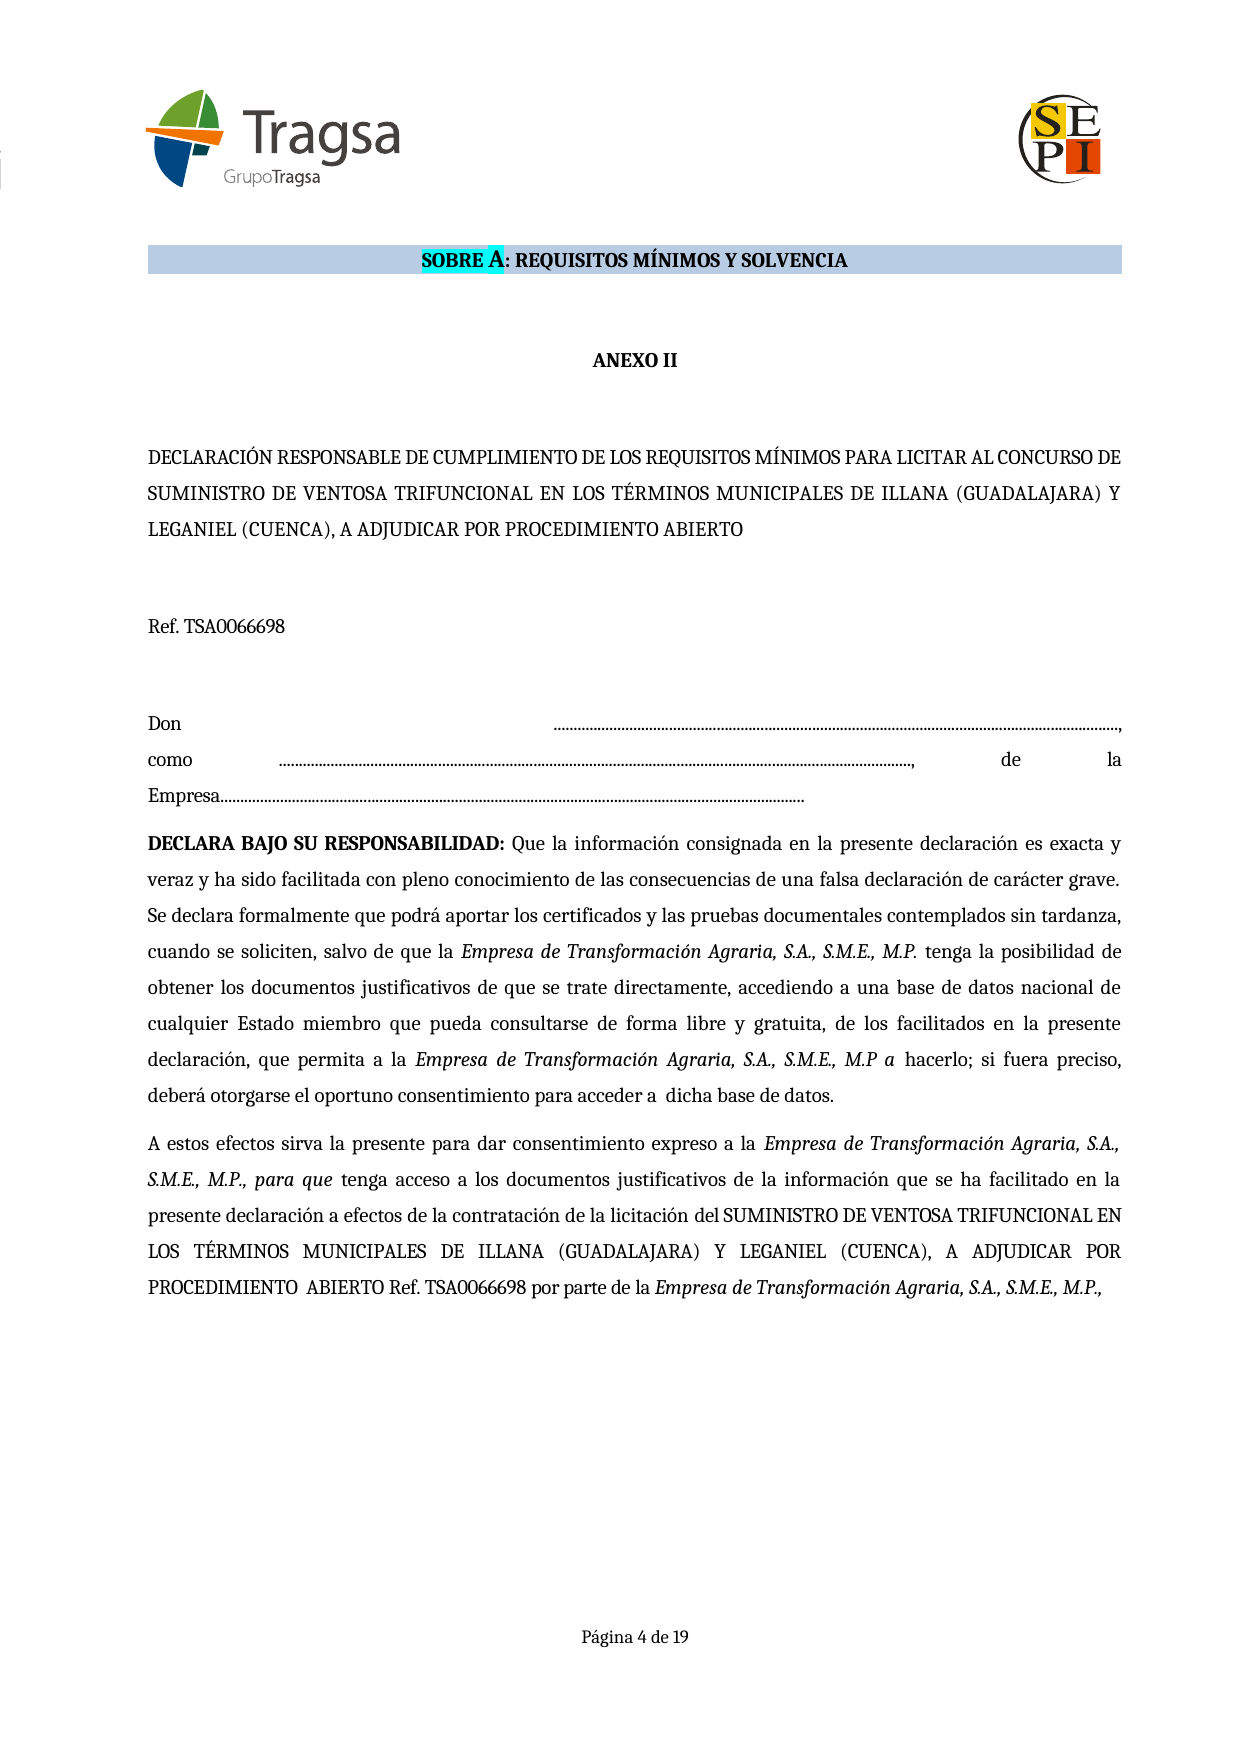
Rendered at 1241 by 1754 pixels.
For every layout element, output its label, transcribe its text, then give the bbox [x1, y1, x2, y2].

text Ref. TSA0066698 [148, 615, 1122, 639]
text A estos efectos sirva la presente para dar consentimiento expreso a la Empresa de Transformación Agraria, S.A., S.M.E., M.P., para que tenga acceso a los documentos justificativos de la información que se ha facilitado en la presente declaración a efectos de la contratación de la licitación del SUMINISTRO DE VENTOSA TRIFUNCIONAL EN LOS TÉRMINOS MUNICIPALES DE ILLANA (GUADALAJARA) Y LEGANIEL (CUENCA), A ADJUDICAR POR PROCEDIMIENTO ABIERTO Ref. TSA0066698 por parte de la Empresa de Transformación Agraria, S.A., S.M.E., M.P., [148, 1132, 1122, 1299]
text DECLARACIÓN RESPONSABLE DE CUMPLIMIENTO DE LOS REQUISITOS MÍNIMOS PARA LICITAR AL CONCURSO DE SUMINISTRO DE VENTOSA TRIFUNCIONAL EN LOS TÉRMINOS MUNICIPALES DE ILLANA (GUADALAJARA) Y LEGANIEL (CUENCA), A ADJUDICAR POR PROCEDIMIENTO ABIERTO [148, 446, 1122, 542]
text SOBRE A: REQUISITOS MÍNIMOS Y SOLVENCIA [148, 245, 488, 274]
text DECLARA BAJO SU RESPONSABILIDAD: Que la información consignada en la presente declaración es exacta y veraz y ha sido facilitada con pleno conocimiento de las consecuencias de una falsa declaración de carácter grave. Se declara formalmente que podrá aportar los certificados y las pruebas documentales contemplados sin tardanza, cuando se soliciten, salvo de que la Empresa de Transformación Agraria, S.A., S.M.E., M.P. tenga la posibilidad de obtener los documentos justificativos de que se trate directamente, accediendo a una base de datos nacional de cualquier Estado miembro que pueda consultarse de forma libre y gratuita, de los facilitados en la presente declaración, que permita a la Empresa de Transformación Agraria, S.A., S.M.E., M.P a hacerlo; si fuera preciso, deberá otorgarse el oportuno consentimiento para acceder a dicha base de datos. [148, 832, 1122, 1107]
text ANEXO II [148, 349, 1122, 373]
text SOBRE A: REQUISITOS MÍNIMOS Y SOLVENCIA [504, 245, 1122, 274]
text Don .............................................................................................................................................., como ..............................................................................................................................................................., de la Empresa................................................................................................................................................... [148, 712, 1122, 807]
